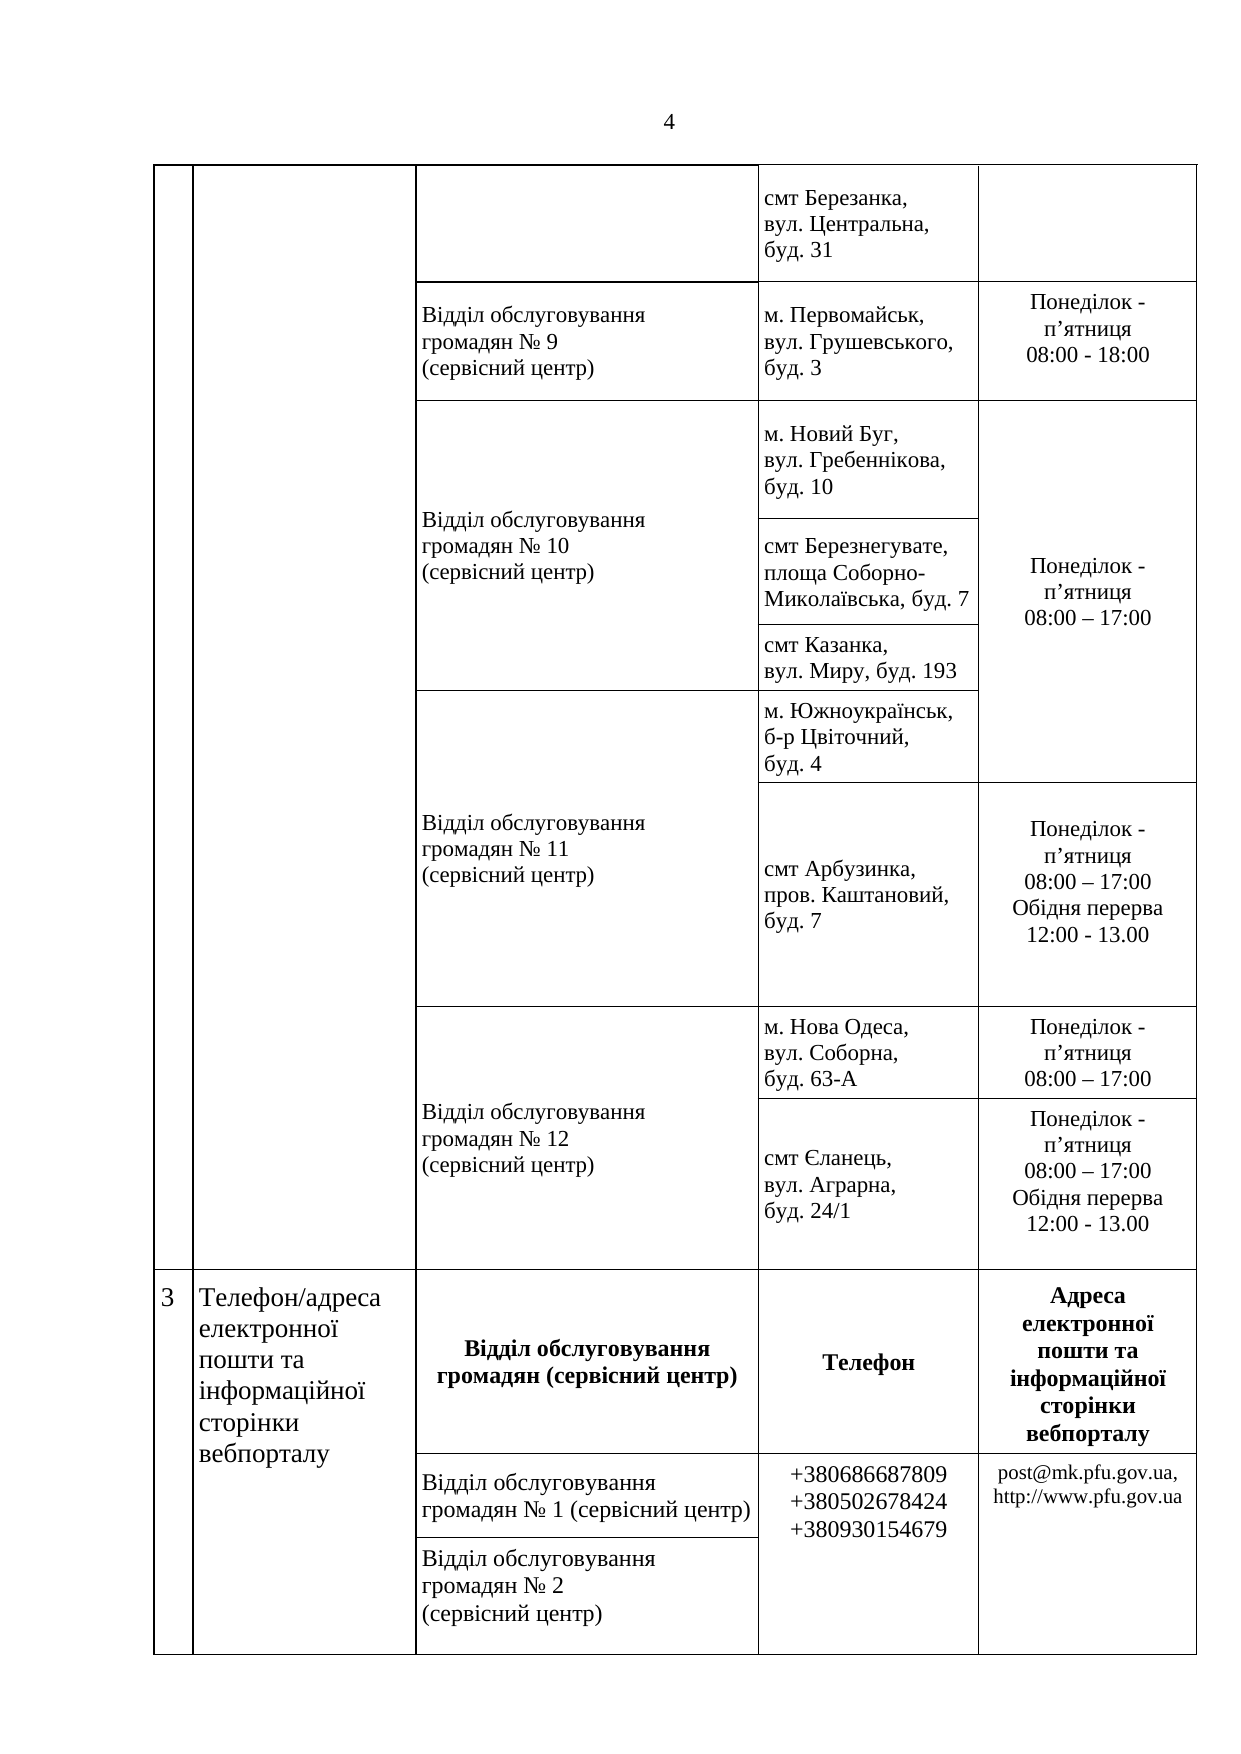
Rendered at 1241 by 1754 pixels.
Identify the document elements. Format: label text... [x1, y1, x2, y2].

table_cell смт Казанка, вул. Миру, буд. 193 [759, 625, 978, 689]
table_cell Відділ обслуговування громадян № 1 (сервісний центр) [417, 1454, 758, 1537]
table_cell м. Южноукраїнськ, б-р Цвіточний, буд. 4 [759, 691, 978, 782]
table_cell смт Березанка, вул. Центральна, буд. 31 [759, 165, 978, 281]
table_cell Відділ обслуговування громадян № 12 (сервісний центр) [417, 1007, 758, 1269]
table_cell +380686687809 +380502678424 +380930154679 [759, 1454, 978, 1654]
table_cell Понеділок - п’ятниця 08:00 - 18:00 [979, 282, 1196, 399]
table_cell Понеділок - п’ятниця 08:00 – 17:00 [979, 1007, 1196, 1098]
table_cell смт Березнегувате, площа Соборно-Миколаївська, буд. 7 [759, 519, 978, 624]
table_cell Відділ обслуговування громадян (сервісний центр) [417, 1270, 758, 1452]
table_cell Телефон [759, 1270, 978, 1452]
table_cell м. Нова Одеса, вул. Соборна, буд. 63-А [759, 1007, 978, 1098]
table_cell Понеділок - п’ятниця 08:00 – 17:00 Обідня перерва 12:00 - 13.00 [979, 1099, 1196, 1269]
table_cell 3 [155, 1270, 192, 1654]
table_cell post@mk.pfu.gov.ua, http://www.pfu.gov.ua [979, 1454, 1196, 1654]
table_cell Відділ обслуговування громадян № 9 (сервісний центр) [417, 283, 758, 399]
table_cell Адреса електронної пошти та інформаційної сторінки вебпорталу [979, 1270, 1196, 1452]
table_cell Відділ обслуговування громадян № 2 (сервісний центр) [417, 1538, 758, 1654]
table_cell м. Первомайськ, вул. Грушевського, буд. 3 [759, 282, 978, 399]
table_cell смт Арбузинка, пров. Каштановий, буд. 7 [759, 783, 978, 1006]
table_cell м. Новий Буг, вул. Гребеннікова, буд. 10 [759, 401, 978, 518]
table_cell смт Єланець, вул. Аграрна, буд. 24/1 [759, 1099, 978, 1269]
table_cell Телефон/адреса електронної пошти та інформаційної сторінки вебпорталу [194, 1270, 415, 1654]
table_cell Понеділок - п’ятниця 08:00 – 17:00 [979, 401, 1196, 782]
table_cell Відділ обслуговування громадян № 10 (сервісний центр) [417, 401, 758, 689]
table_cell Відділ обслуговування громадян № 11 (сервісний центр) [417, 691, 758, 1006]
table_cell Понеділок - п’ятниця 08:00 – 17:00 Обідня перерва 12:00 - 13.00 [979, 783, 1196, 1006]
